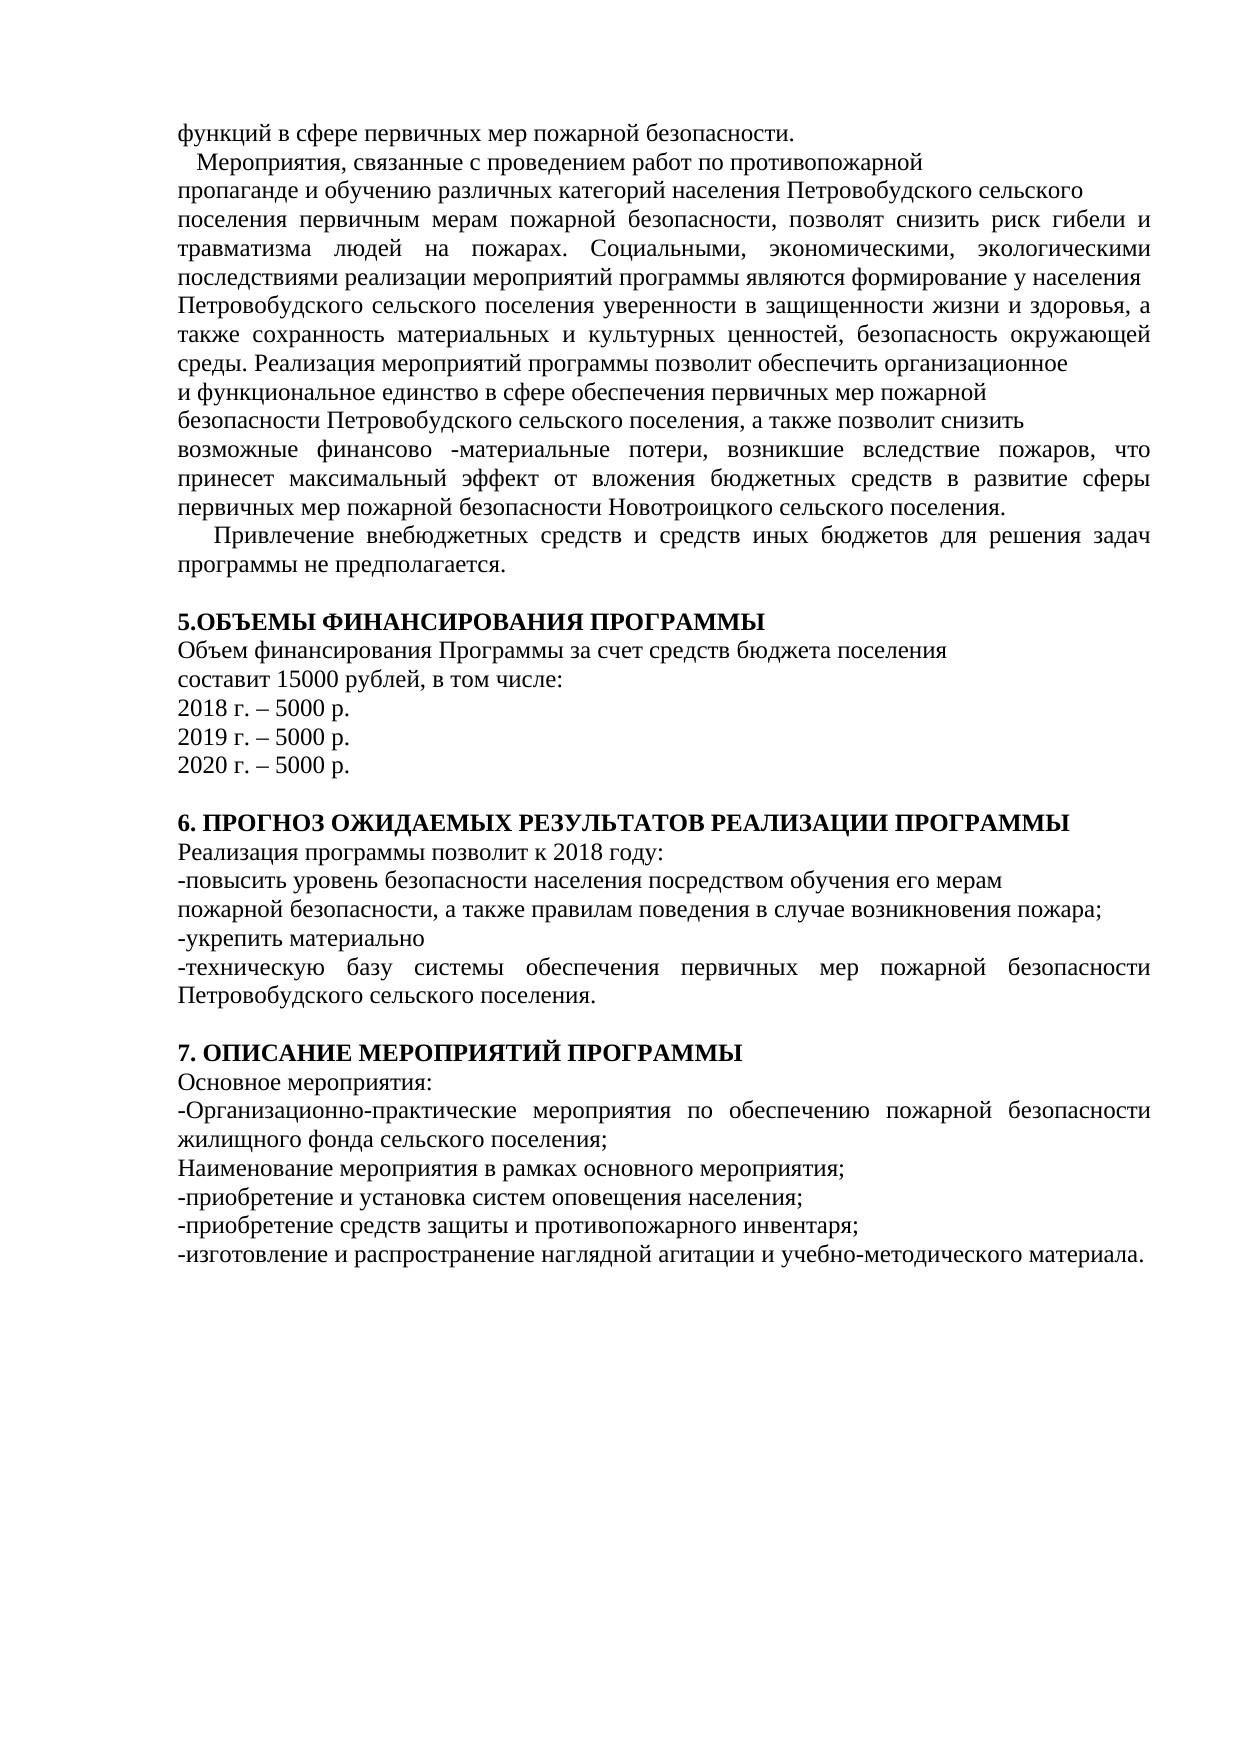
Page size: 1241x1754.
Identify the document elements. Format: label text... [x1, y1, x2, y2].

text и функциональное единство в сфере обеспечения первичных мер пожарной [177, 377, 1152, 406]
text 2019 г. – 5000 р. [177, 722, 1152, 751]
text пропаганде и обучению различных категорий населения Петровобудского сельского [177, 176, 1152, 204]
text Объем финансирования Программы за счет средств бюджета поселения [177, 636, 1152, 664]
text поселения первичным мерам пожарной безопасности, позволят снизить риск гибели и травматизма людей на пожарах. Социальными, экономическими, экологическими последствиями реализации мероприятий программы являются формирование у населения [177, 204, 1152, 291]
text Основное мероприятия: [177, 1067, 1152, 1096]
text -изготовление и распространение наглядной агитации и учебно-методического материала. [177, 1239, 1152, 1268]
text 2020 г. – 5000 р. [177, 751, 1152, 779]
text возможные финансово -материальные потери, возникшие вследствие пожаров, что принесет максимальный эффект от вложения бюджетных средств в развитие сферы первичных мер пожарной безопасности Новотроицкого сельского поселения. [177, 434, 1152, 521]
text -Организационно-практические мероприятия по обеспечению пожарной безопасности жилищного фонда сельского поселения; [177, 1096, 1152, 1153]
text Петровобудского сельского поселения уверенности в защищенности жизни и здоровья, а также сохранность материальных и культурных ценностей, безопасность окружающей среды. Реализация мероприятий программы позволит обеспечить организационное [177, 291, 1152, 377]
text Привлечение внебюджетных средств и средств иных бюджетов для решения задач программы не предполагается. [177, 521, 1152, 578]
text Наименование мероприятия в рамках основного мероприятия; [177, 1153, 1152, 1182]
text -укрепить материально [177, 923, 1152, 952]
text -техническую базу системы обеспечения первичных мер пожарной безопасности Петровобудского сельского поселения. [177, 952, 1152, 1009]
text функций в сфере первичных мер пожарной безопасности. [177, 118, 1152, 147]
text 6. Прогноз ожидаемых результатов реализации Программы [177, 808, 1152, 837]
text составит 15000 рублей, в том числе: [177, 664, 1152, 693]
text 7. Описание мероприятий программы [177, 1038, 1152, 1067]
text -повысить уровень безопасности населения посредством обучения его мерам [177, 866, 1152, 894]
text пожарной безопасности, а также правилам поведения в случае возникновения пожара; [177, 894, 1152, 923]
text 2018 г. – 5000 р. [177, 693, 1152, 722]
text -приобретение и установка систем оповещения населения; [177, 1182, 1152, 1211]
text 5.Объемы финансирования Программы [177, 607, 1152, 636]
text -приобретение средств защиты и противопожарного инвентаря; [177, 1211, 1152, 1239]
text безопасности Петровобудского сельского поселения, а также позволит снизить [177, 406, 1152, 434]
text Реализация программы позволит к 2018 году: [177, 837, 1152, 866]
text Мероприятия, связанные с проведением работ по противопожарной [177, 147, 1152, 176]
